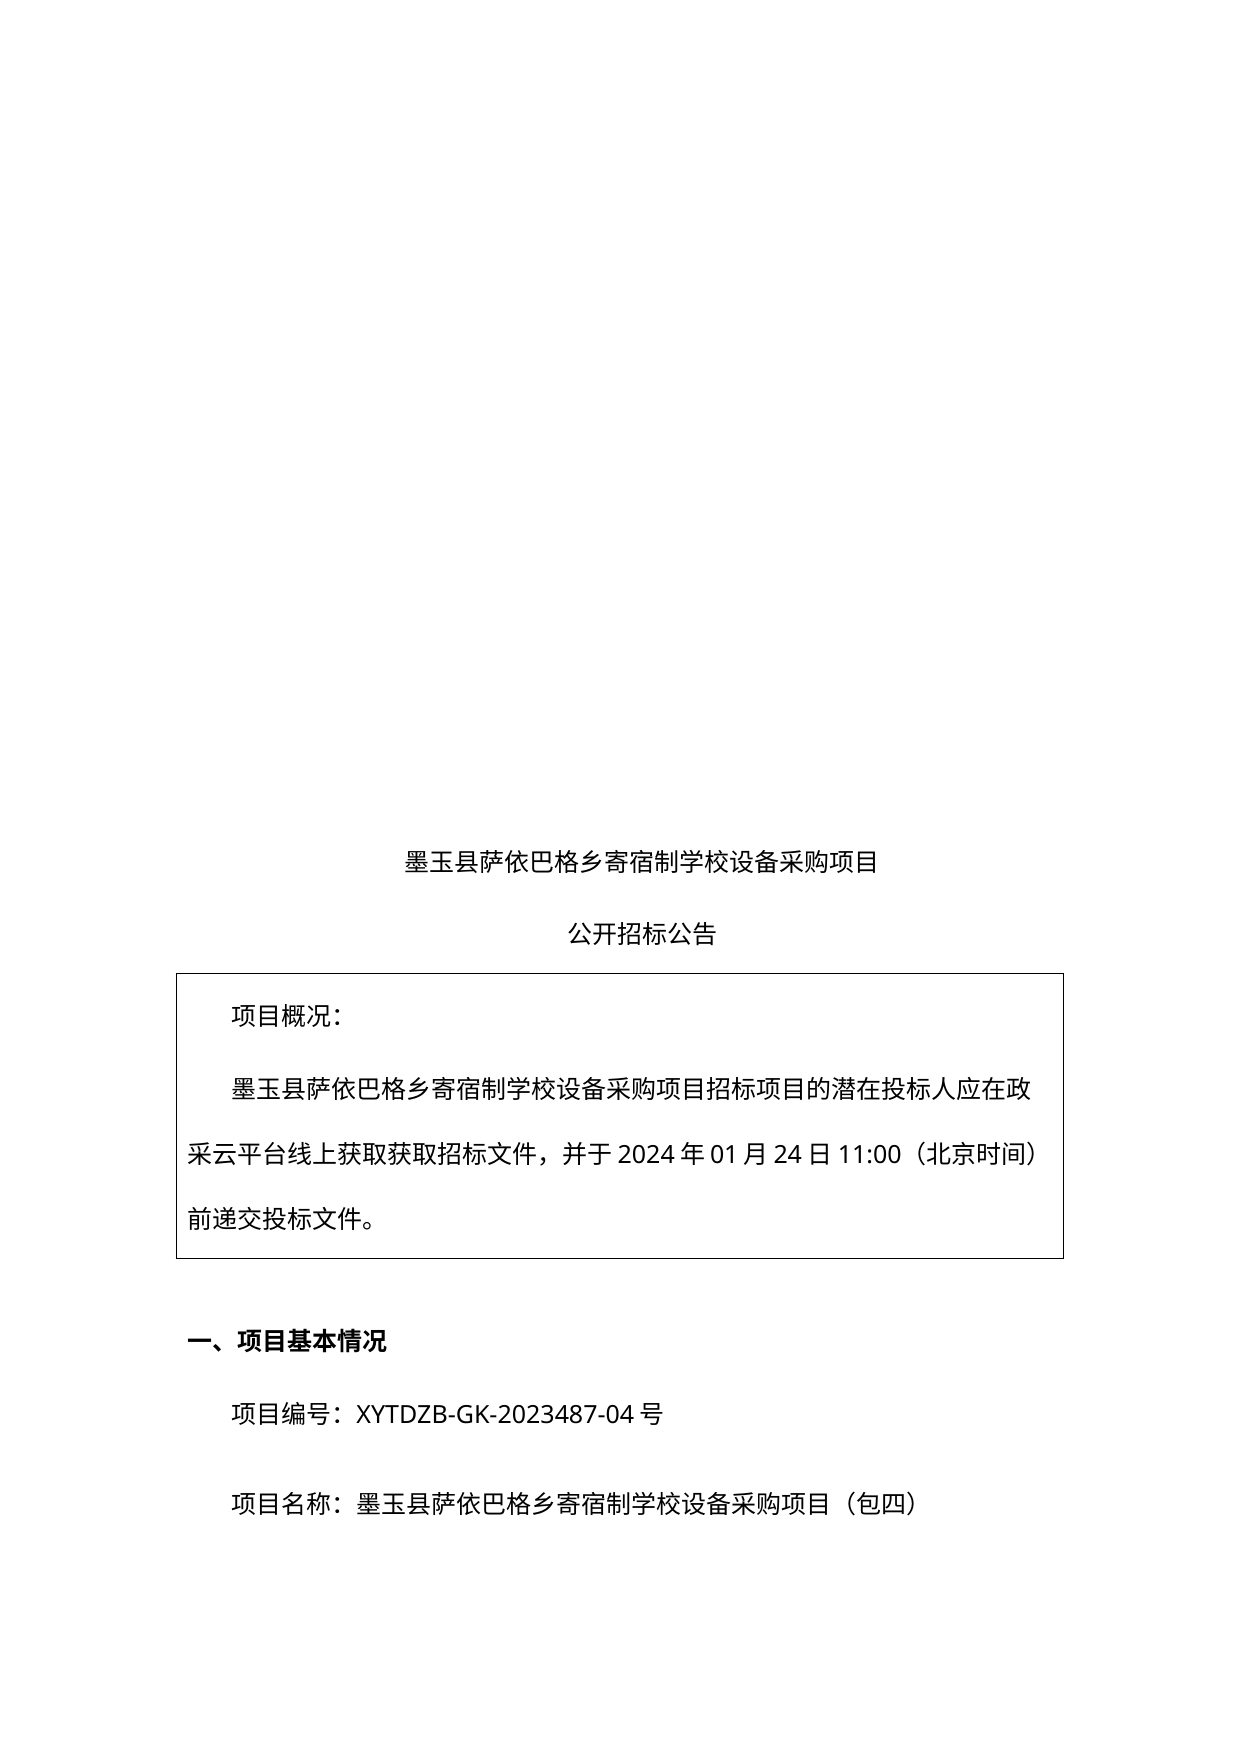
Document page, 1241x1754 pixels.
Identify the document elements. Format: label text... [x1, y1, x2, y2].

text 公开招标公告 [187, 900, 1053, 965]
text 一、项目基本情况 [187, 1307, 1053, 1372]
text 项目名称：墨玉县萨依巴格乡寄宿制学校设备采购项目（包四） [187, 1471, 1053, 1536]
text 项目编号：XYTDZB-GK-2023487-04号 [187, 1380, 1053, 1445]
table_header 项目概况： 墨玉县萨依巴格乡寄宿制学校设备采购项目招标项目的潜在投标人应在政采云平台线上获取获取招标文件，并于2024年01月24日 11:00（北京时间）前递交投标文件。 [177, 974, 1063, 1258]
text 墨玉县萨依巴格乡寄宿制学校设备采购项目 [187, 828, 1053, 893]
